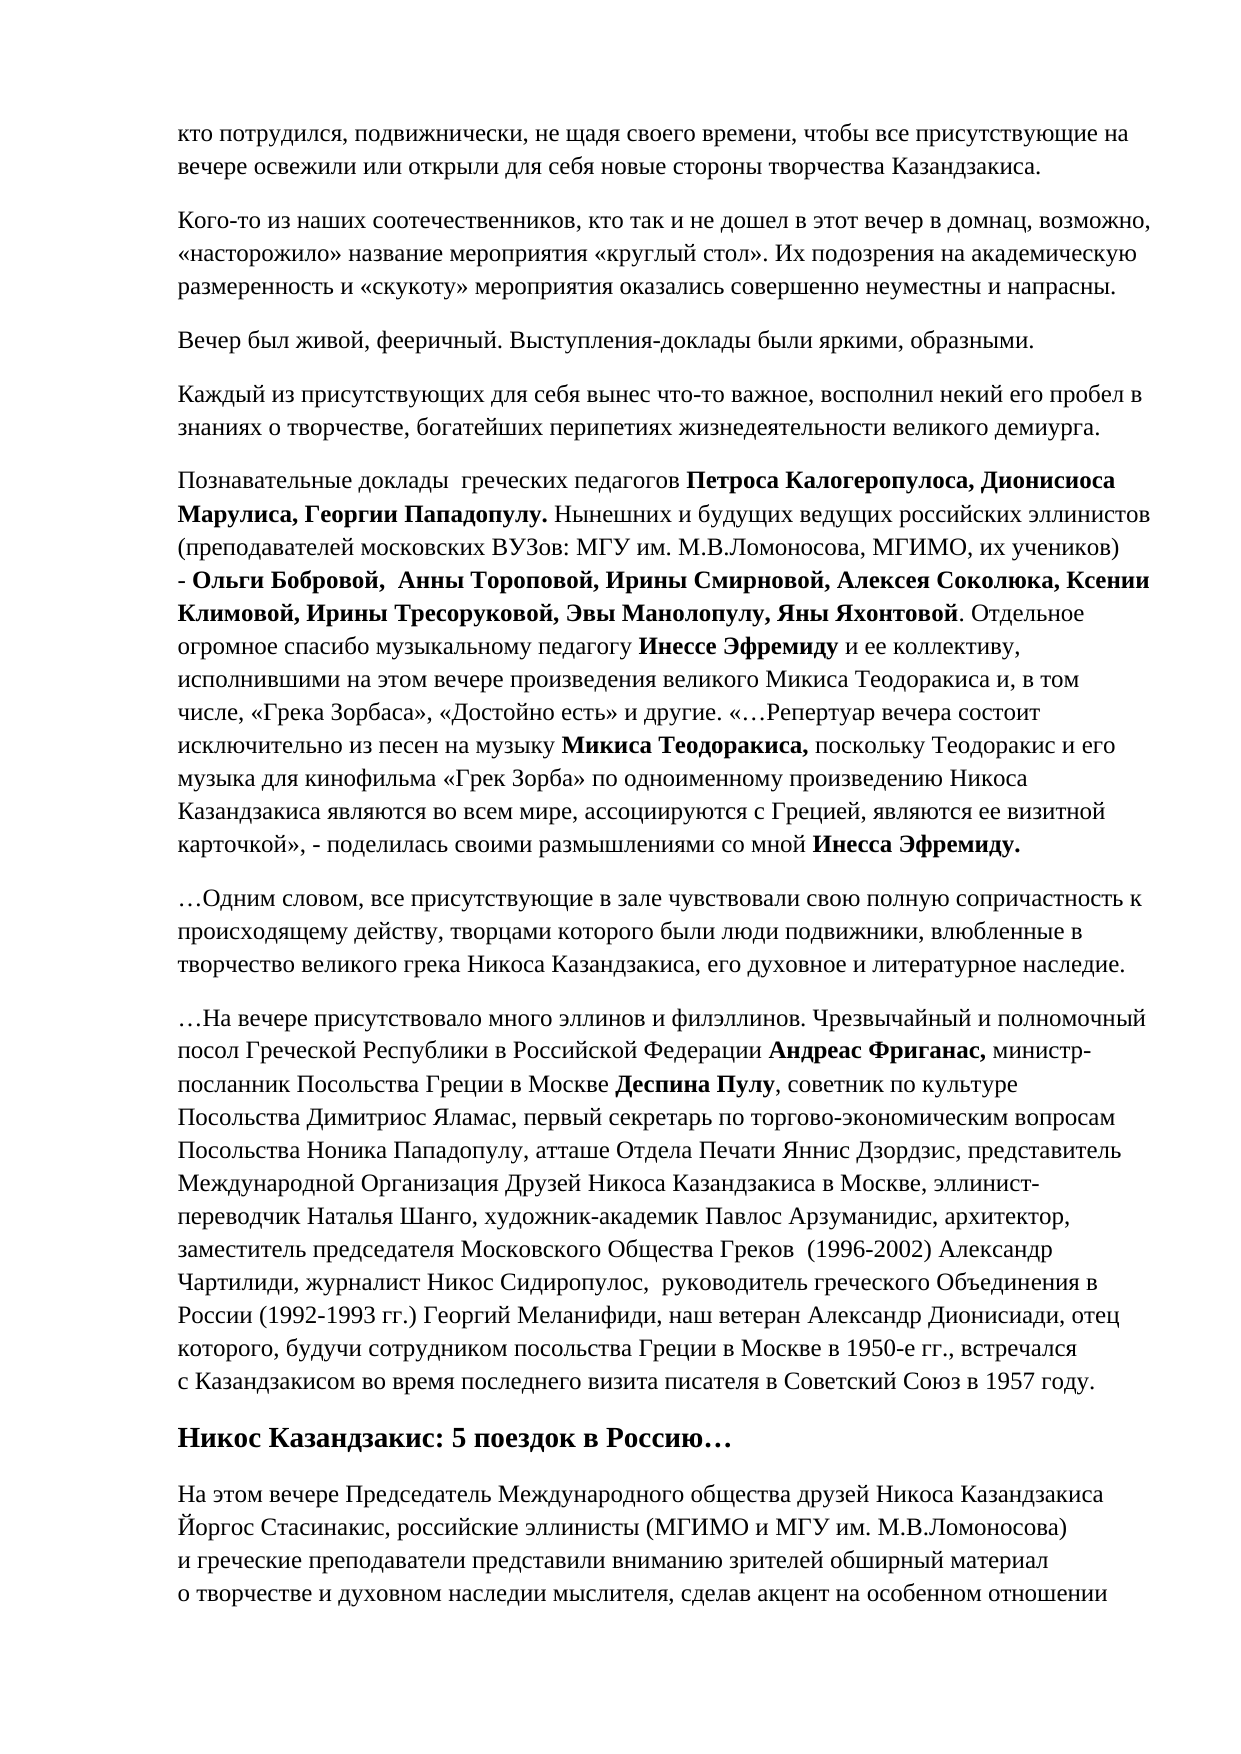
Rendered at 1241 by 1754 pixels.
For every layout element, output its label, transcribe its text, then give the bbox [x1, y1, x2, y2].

text Никос Казандзакис: 5 поездок в Россию… [177, 1420, 1152, 1453]
text …На вечере присутствовало много эллинов и филэллинов. Чрезвычайный и полномочный посол Греческой Республики в Российской Федерации Андреас Фриганас, министр-посланник Посольства Греции в Москве Деспина Пулу, советник по культуре Посольства Димитриос Яламас, первый секретарь по торгово-экономическим вопросам Посольства Ноника Пападопулу, атташе Отдела Печати Яннис Дзордзис, представитель Международной Организация Друзей Никоса Казандзакиса в Москве, эллинист-переводчик Наталья Шанго, художник-академик Павлос Арзуманидис, архитектор, заместитель председателя Московского Общества Греков (1996-2002) Александр Чартилиди, журналист Никос Сидиропулос, руководитель греческого Объединения в России (1992-1993 гг.) Георгий Меланифиди, наш ветеран Александр Дионисиади, отец которого, будучи сотрудником посольства Греции в Москве в 1950-е гг., встречался с Казандзакисом во время последнего визита писателя в Советский Союз в 1957 году. [177, 1003, 1152, 1394]
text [177, 1479, 1152, 1607]
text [177, 118, 1152, 180]
text Познавательные доклады греческих педагогов Петроса Калогеропулоса, Дионисиоса Марулиса, Георгии Пападопулу. Нынешних и будущих ведущих российских эллинистов (преподавателей московских ВУЗов: МГУ им. М.В.Ломоносова, МГИМО, их учеников) - Ольги Бобровой, Анны Тороповой, Ирины Смирновой, Алексея Соколюка, Ксении Климовой, Ирины Тресоруковой, Эвы Манолопулу, Яны Яхонтовой. Отдельное огромное спасибо музыкальному педагогу Инессе Эфремиду и ее коллективу, исполнившими на этом вечере произведения великого Микиса Теодоракиса и, в том числе, «Грека Зорбаса», «Достойно есть» и другие. «…Репертуар вечера состоит исключительно из песен на музыку Микиса Теодоракиса, поскольку Теодоракис и его музыка для кинофильма «Грек Зорба» по одноименному произведению Никоса Казандзакиса являются во всем мире, ассоциируются с Грецией, являются ее визитной карточкой», - поделилась своими размышлениями со мной Инесса Эфремиду. [177, 466, 1152, 858]
text Вечер был живой, фееричный. Выступления-доклады были яркими, образными. [177, 325, 1152, 354]
text Кого-то из наших соотечественников, кто так и не дошел в этот вечер в домнац, возможно, «насторожило» название мероприятия «круглый стол». Их подозрения на академическую размеренность и «скукоту» мероприятия оказались совершенно неуместны и напрасны. [177, 205, 1152, 300]
text …Одним словом, все присутствующие в зале чувствовали свою полную сопричастность к происходящему действу, творцами которого были люди подвижники, влюбленные в творчество великого грека Никоса Казандзакиса, его духовное и литературное наследие. [177, 883, 1152, 977]
text Каждый из присутствующих для себя вынес что-то важное, восполнил некий его пробел в знаниях о творчестве, богатейших перипетиях жизнедеятельности великого демиурга. [177, 379, 1152, 441]
